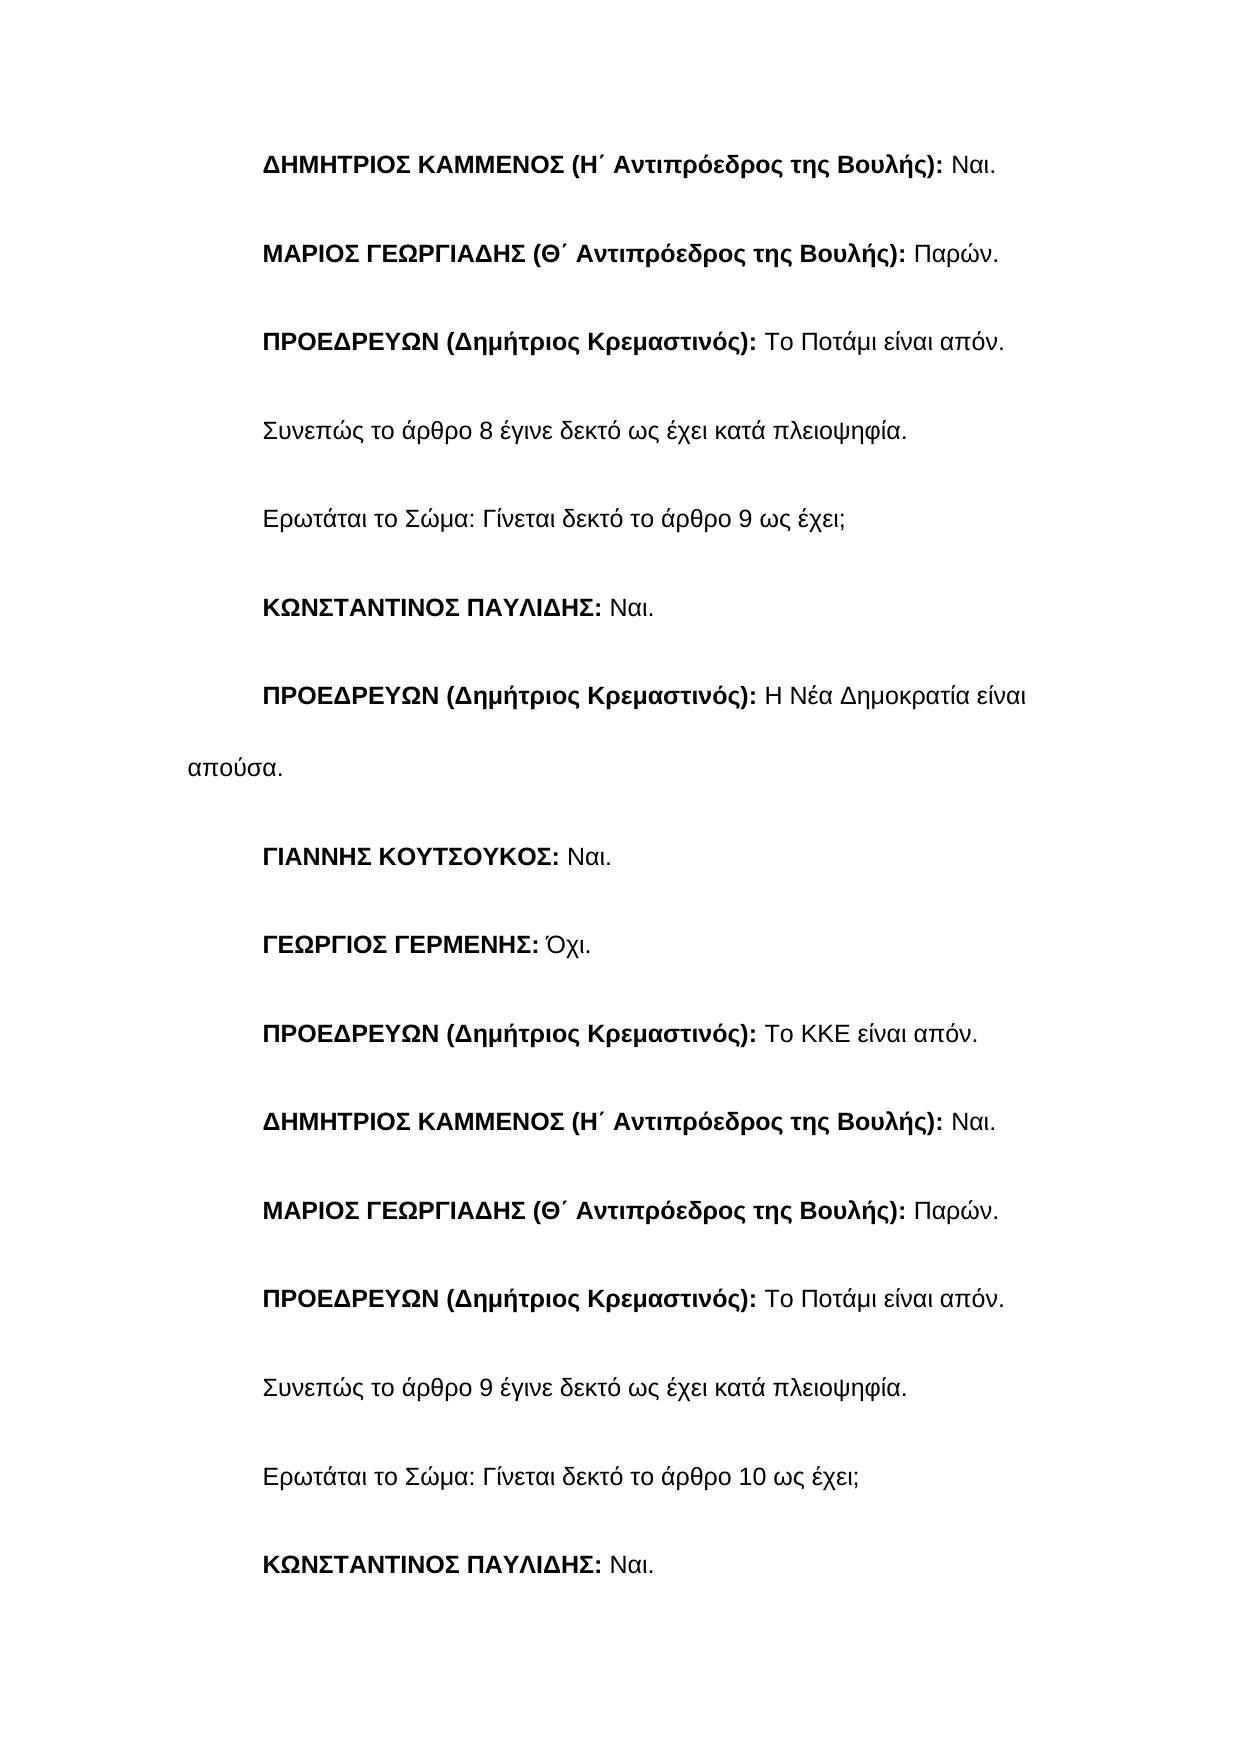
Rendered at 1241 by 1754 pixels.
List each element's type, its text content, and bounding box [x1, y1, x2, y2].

text ΚΩΝΣΤΑΝΤΙΝΟΣ ΠΑΥΛΙΔΗΣ: Ναι. [187, 1550, 1053, 1579]
text ΜΑΡΙΟΣ ΓΕΩΡΓΙΑΔΗΣ (Θ΄ Αντιπρόεδρος της Βουλής): Παρών. [187, 1196, 1053, 1224]
text Συνεπώς το άρθρο 8 έγινε δεκτό ως έχει κατά πλειοψηφία. [187, 416, 1053, 444]
text ΚΩΝΣΤΑΝΤΙΝΟΣ ΠΑΥΛΙΔΗΣ: Ναι. [187, 593, 1053, 621]
text Ερωτάται το Σώμα: Γίνεται δεκτό το άρθρο 10 ως έχει; [187, 1461, 1053, 1490]
text ΓΙΑΝΝΗΣ ΚΟΥΤΣΟΥΚΟΣ: Ναι. [187, 842, 1053, 870]
text ΠΡΟΕΔΡΕΥΩΝ (Δημήτριος Κρεμαστινός): Το Ποτάμι είναι απόν. [187, 1284, 1053, 1313]
text ΠΡΟΕΔΡΕΥΩΝ (Δημήτριος Κρεμαστινός): Το ΚΚΕ είναι απόν. [187, 1019, 1053, 1047]
text Ερωτάται το Σώμα: Γίνεται δεκτό το άρθρο 9 ως έχει; [187, 504, 1053, 533]
text ΠΡΟΕΔΡΕΥΩΝ (Δημήτριος Κρεμαστινός): Το Ποτάμι είναι απόν. [187, 327, 1053, 356]
text ΜΑΡΙΟΣ ΓΕΩΡΓΙΑΔΗΣ (Θ΄ Αντιπρόεδρος της Βουλής): Παρών. [187, 238, 1053, 267]
text ΓΕΩΡΓΙΟΣ ΓΕΡΜΕΝΗΣ: Όχι. [187, 930, 1053, 959]
text ΔΗΜΗΤΡΙΟΣ ΚΑΜΜΕΝΟΣ (Η΄ Αντιπρόεδρος της Βουλής): Ναι. [187, 1107, 1053, 1136]
text ΔΗΜΗΤΡΙΟΣ ΚΑΜΜΕΝΟΣ (Η΄ Αντιπρόεδρος της Βουλής): Ναι. [187, 150, 1053, 179]
text ΠΡΟΕΔΡΕΥΩΝ (Δημήτριος Κρεμαστινός): Η Νέα Δημοκρατία είναι απούσα. [187, 681, 1053, 782]
text Συνεπώς το άρθρο 9 έγινε δεκτό ως έχει κατά πλειοψηφία. [187, 1373, 1053, 1402]
